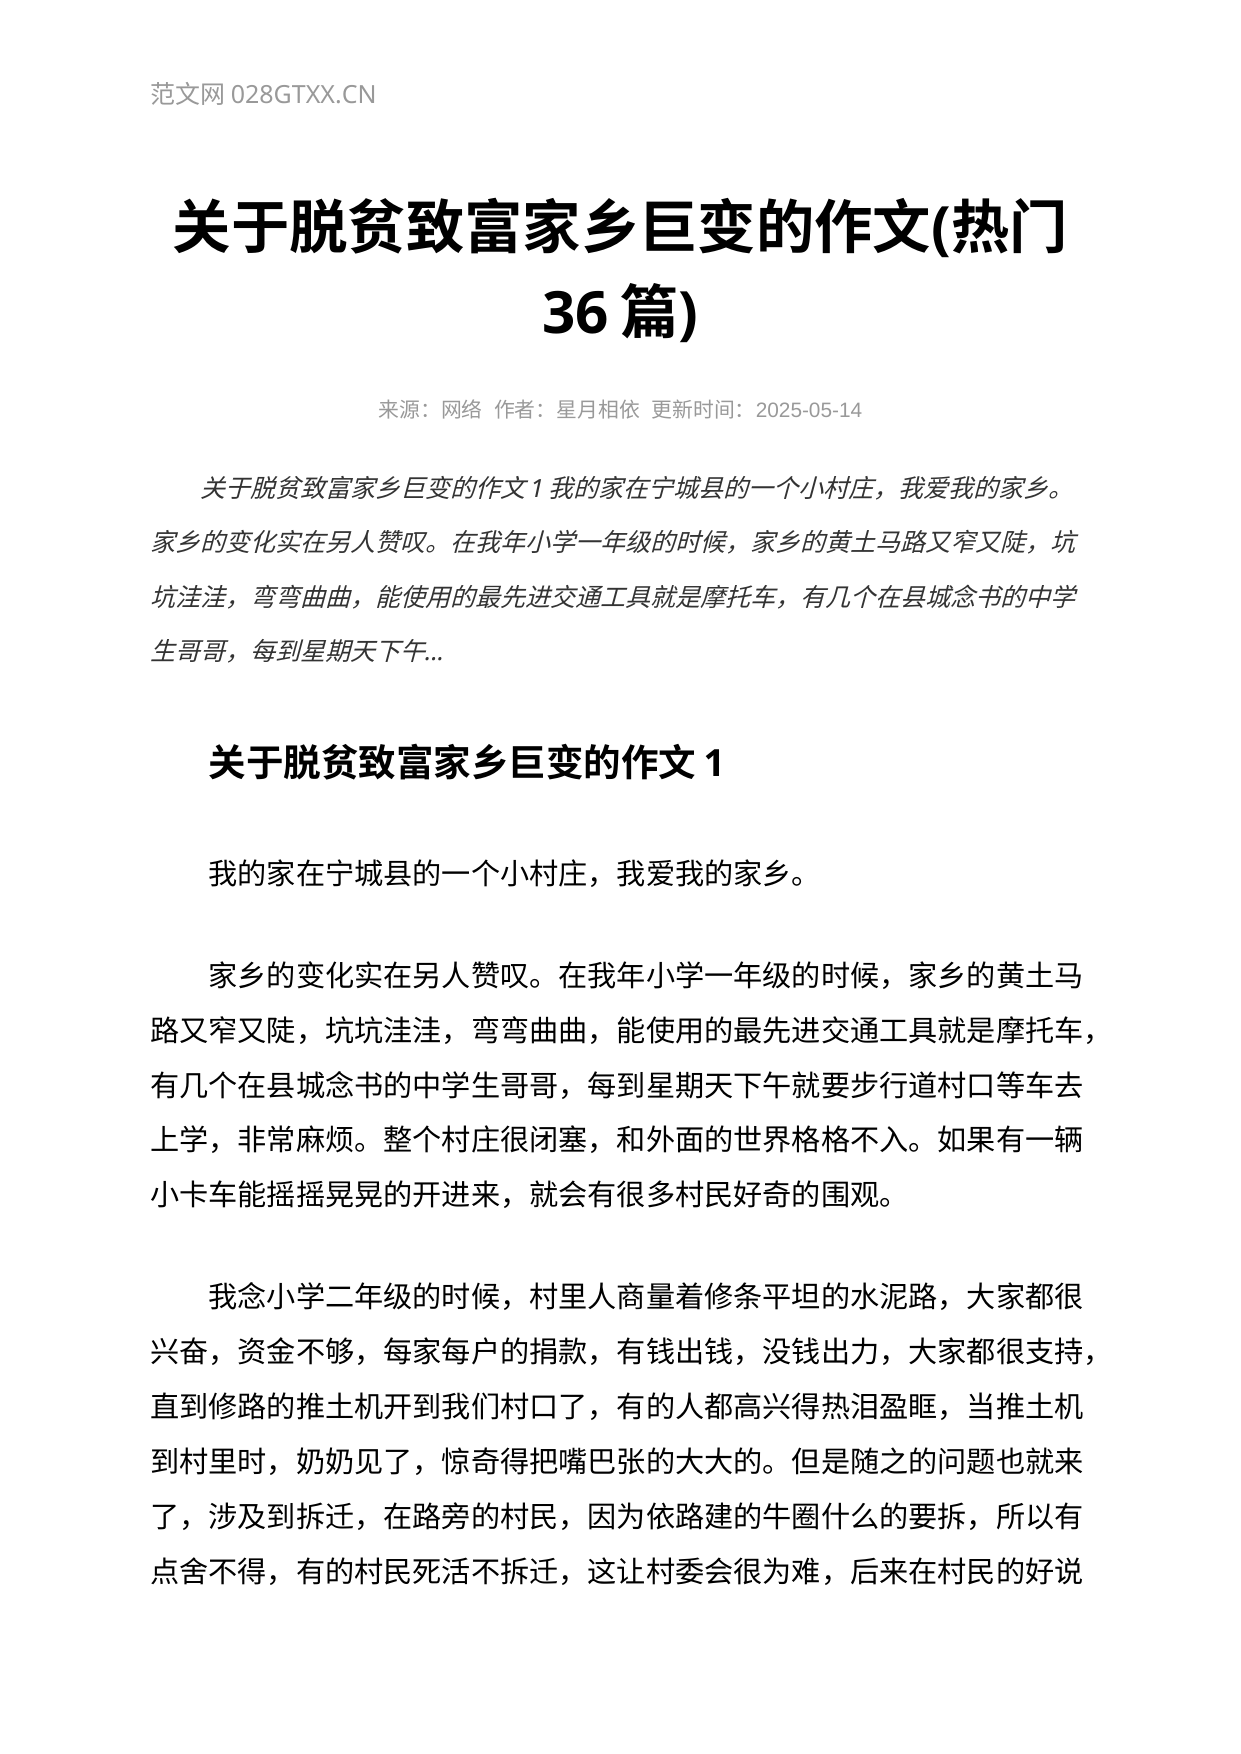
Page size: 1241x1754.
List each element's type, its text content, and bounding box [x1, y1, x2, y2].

text 关于脱贫致富家乡巨变的作文1我的家在宁城县的一个小村庄，我爱我的家乡。家乡的变化实在另人赞叹。在我年小学一年级的时候，家乡的黄土马路又窄又陡，坑坑洼洼，弯弯曲曲，能使用的最先进交通工具就是摩托车，有几个在县城念书的中学生哥哥，每到星期天下午... [150, 468, 1090, 668]
text 我的家在宁城县的一个小村庄，我爱我的家乡。 [150, 851, 1090, 893]
text 来源：网络 作者：星月相依 更新时间：2025-05-14 [150, 398, 1090, 422]
text 关于脱贫致富家乡巨变的作文1 [150, 733, 1090, 787]
subtitle 关于脱贫致富家乡巨变的作文(热门36篇) [150, 181, 1090, 351]
text 家乡的变化实在另人赞叹。在我年小学一年级的时候，家乡的黄土马路又窄又陡，坑坑洼洼，弯弯曲曲，能使用的最先进交通工具就是摩托车，有几个在县城念书的中学生哥哥，每到星期天下午就要步行道村口等车去上学，非常麻烦。整个村庄很闭塞，和外面的世界格格不入。如果有一辆小卡车能摇摇晃晃的开进来，就会有很多村民好奇的围观。 [150, 952, 1090, 1214]
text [150, 1274, 1090, 1590]
